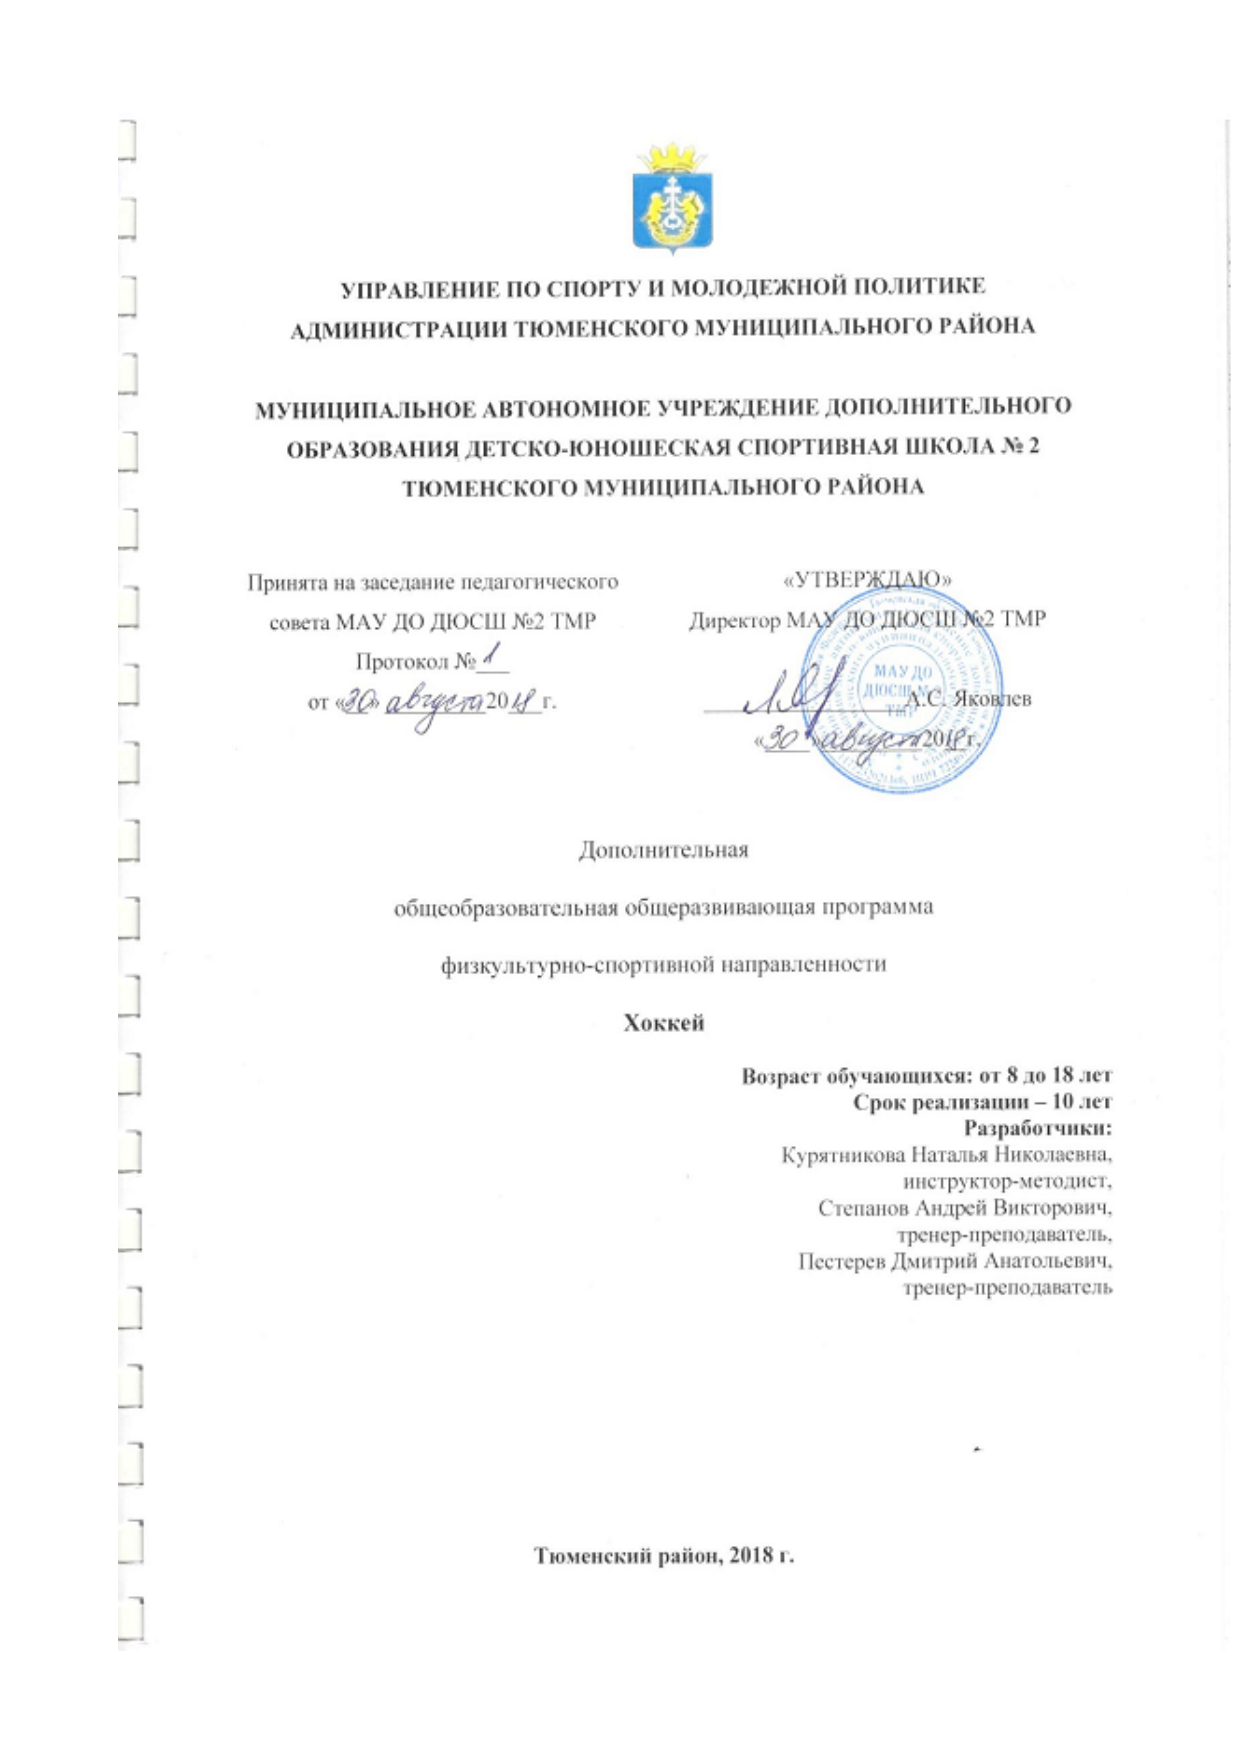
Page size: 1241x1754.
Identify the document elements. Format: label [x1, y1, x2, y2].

picture [118, 103, 1231, 1651]
